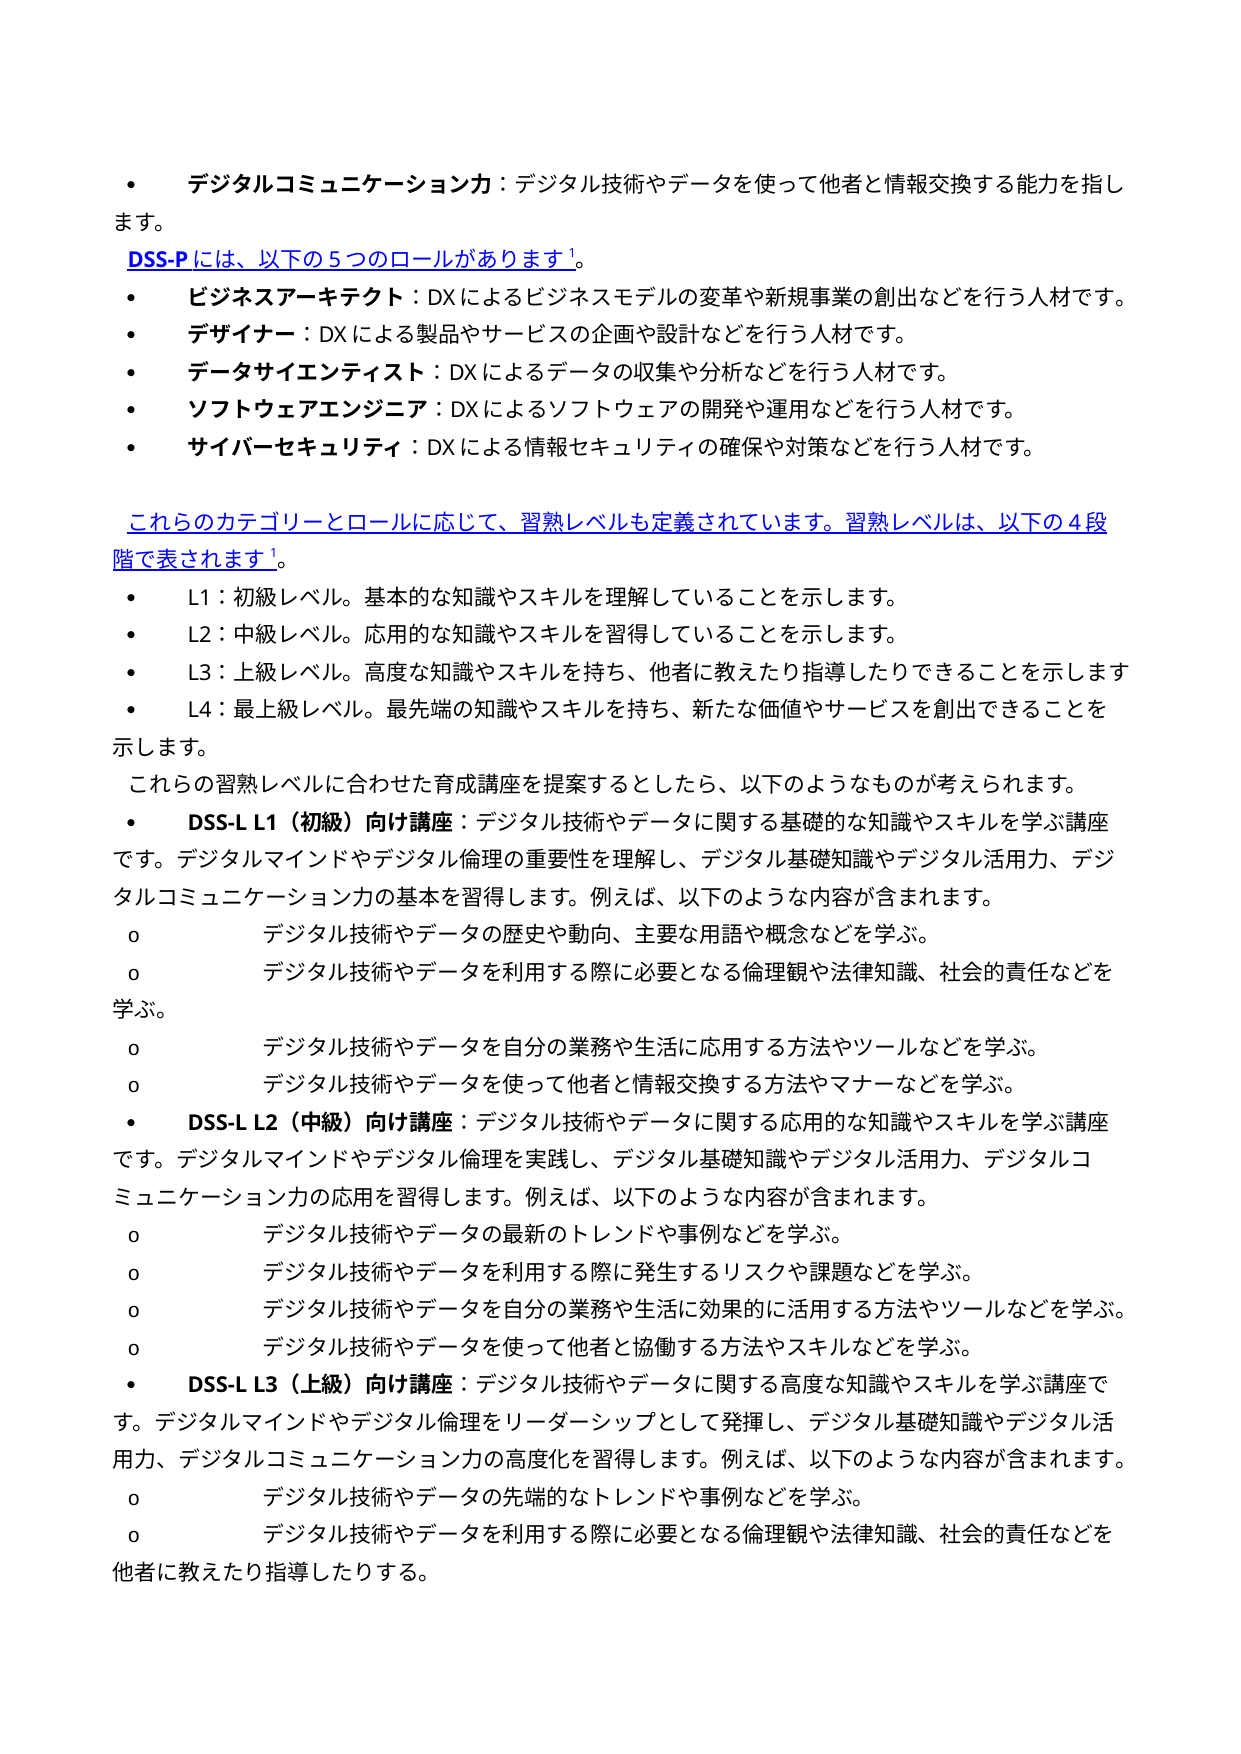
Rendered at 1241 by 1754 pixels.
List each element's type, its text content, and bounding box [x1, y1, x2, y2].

list L3：上級レベル。高度な知識やスキルを持ち、他者に教えたり指導したりできることを示します。 [112, 652, 1128, 689]
list デザイナー：DXによる製品やサービスの企画や設計などを行う人材です。 [112, 314, 1128, 352]
list デジタル技術やデータを利用する際に必要となる倫理観や法律知識、社会的責任などを学ぶ。 [112, 952, 1128, 1027]
list デジタル技術やデータを使って他者と情報交換する方法やマナーなどを学ぶ。 [112, 1064, 1128, 1102]
list L2：中級レベル。応用的な知識やスキルを習得していることを示します。 [112, 614, 1128, 652]
text これらのカテゴリーとロールに応じて、習熟レベルも定義されています。習熟レベルは、以下の4段階で表されます1。 [112, 502, 1128, 577]
list ビジネスアーキテクト：DXによるビジネスモデルの変革や新規事業の創出などを行う人材です。 [112, 277, 1128, 314]
list L4：最上級レベル。最先端の知識やスキルを持ち、新たな価値やサービスを創出できることを示します。 [112, 689, 1128, 764]
list デジタル技術やデータを自分の業務や生活に応用する方法やツールなどを学ぶ。 [112, 1027, 1128, 1064]
list DSS-L L3（上級）向け講座：デジタル技術やデータに関する高度な知識やスキルを学ぶ講座です。デジタルマインドやデジタル倫理をリーダーシップとして発揮し、デジタル基礎知識やデジタル活用力、デジタルコミュニケーション力の高度化を習得します。例えば、以下のような内容が含まれます。 [112, 1364, 1128, 1477]
list デジタル技術やデータの歴史や動向、主要な用語や概念などを学ぶ。 [112, 914, 1128, 952]
list デジタル技術やデータの最新のトレンドや事例などを学ぶ。 [112, 1214, 1128, 1252]
list サイバーセキュリティ：DXによる情報セキュリティの確保や対策などを行う人材です。 [112, 427, 1128, 464]
text DSS-Pには、以下の5つのロールがあります1。 [112, 239, 1128, 277]
list デジタル技術やデータの先端的なトレンドや事例などを学ぶ。 [112, 1477, 1128, 1514]
list デジタル技術やデータを使って他者と協働する方法やスキルなどを学ぶ。 [112, 1327, 1128, 1364]
list DSS-L L1（初級）向け講座：デジタル技術やデータに関する基礎的な知識やスキルを学ぶ講座です。デジタルマインドやデジタル倫理の重要性を理解し、デジタル基礎知識やデジタル活用力、デジタルコミュニケーション力の基本を習得します。例えば、以下のような内容が含まれます。 [112, 802, 1128, 914]
list デジタル技術やデータを利用する際に必要となる倫理観や法律知識、社会的責任などを他者に教えたり指導したりする。 [112, 1514, 1128, 1589]
list デジタル技術やデータを自分の業務や生活に効果的に活用する方法やツールなどを学ぶ。 [112, 1289, 1128, 1327]
list データサイエンティスト：DXによるデータの収集や分析などを行う人材です。 [112, 352, 1128, 389]
text これらの習熟レベルに合わせた育成講座を提案するとしたら、以下のようなものが考えられます。 [112, 764, 1128, 802]
list デジタル技術やデータを利用する際に発生するリスクや課題などを学ぶ。 [112, 1252, 1128, 1289]
list デジタルコミュニケーション力：デジタル技術やデータを使って他者と情報交換する能力を指します。 [112, 164, 1128, 239]
list DSS-L L2（中級）向け講座：デジタル技術やデータに関する応用的な知識やスキルを学ぶ講座です。デジタルマインドやデジタル倫理を実践し、デジタル基礎知識やデジタル活用力、デジタルコミュニケーション力の応用を習得します。例えば、以下のような内容が含まれます。 [112, 1102, 1128, 1214]
list L1：初級レベル。基本的な知識やスキルを理解していることを示します。 [112, 577, 1128, 614]
list ソフトウェアエンジニア：DXによるソフトウェアの開発や運用などを行う人材です。 [112, 389, 1128, 427]
